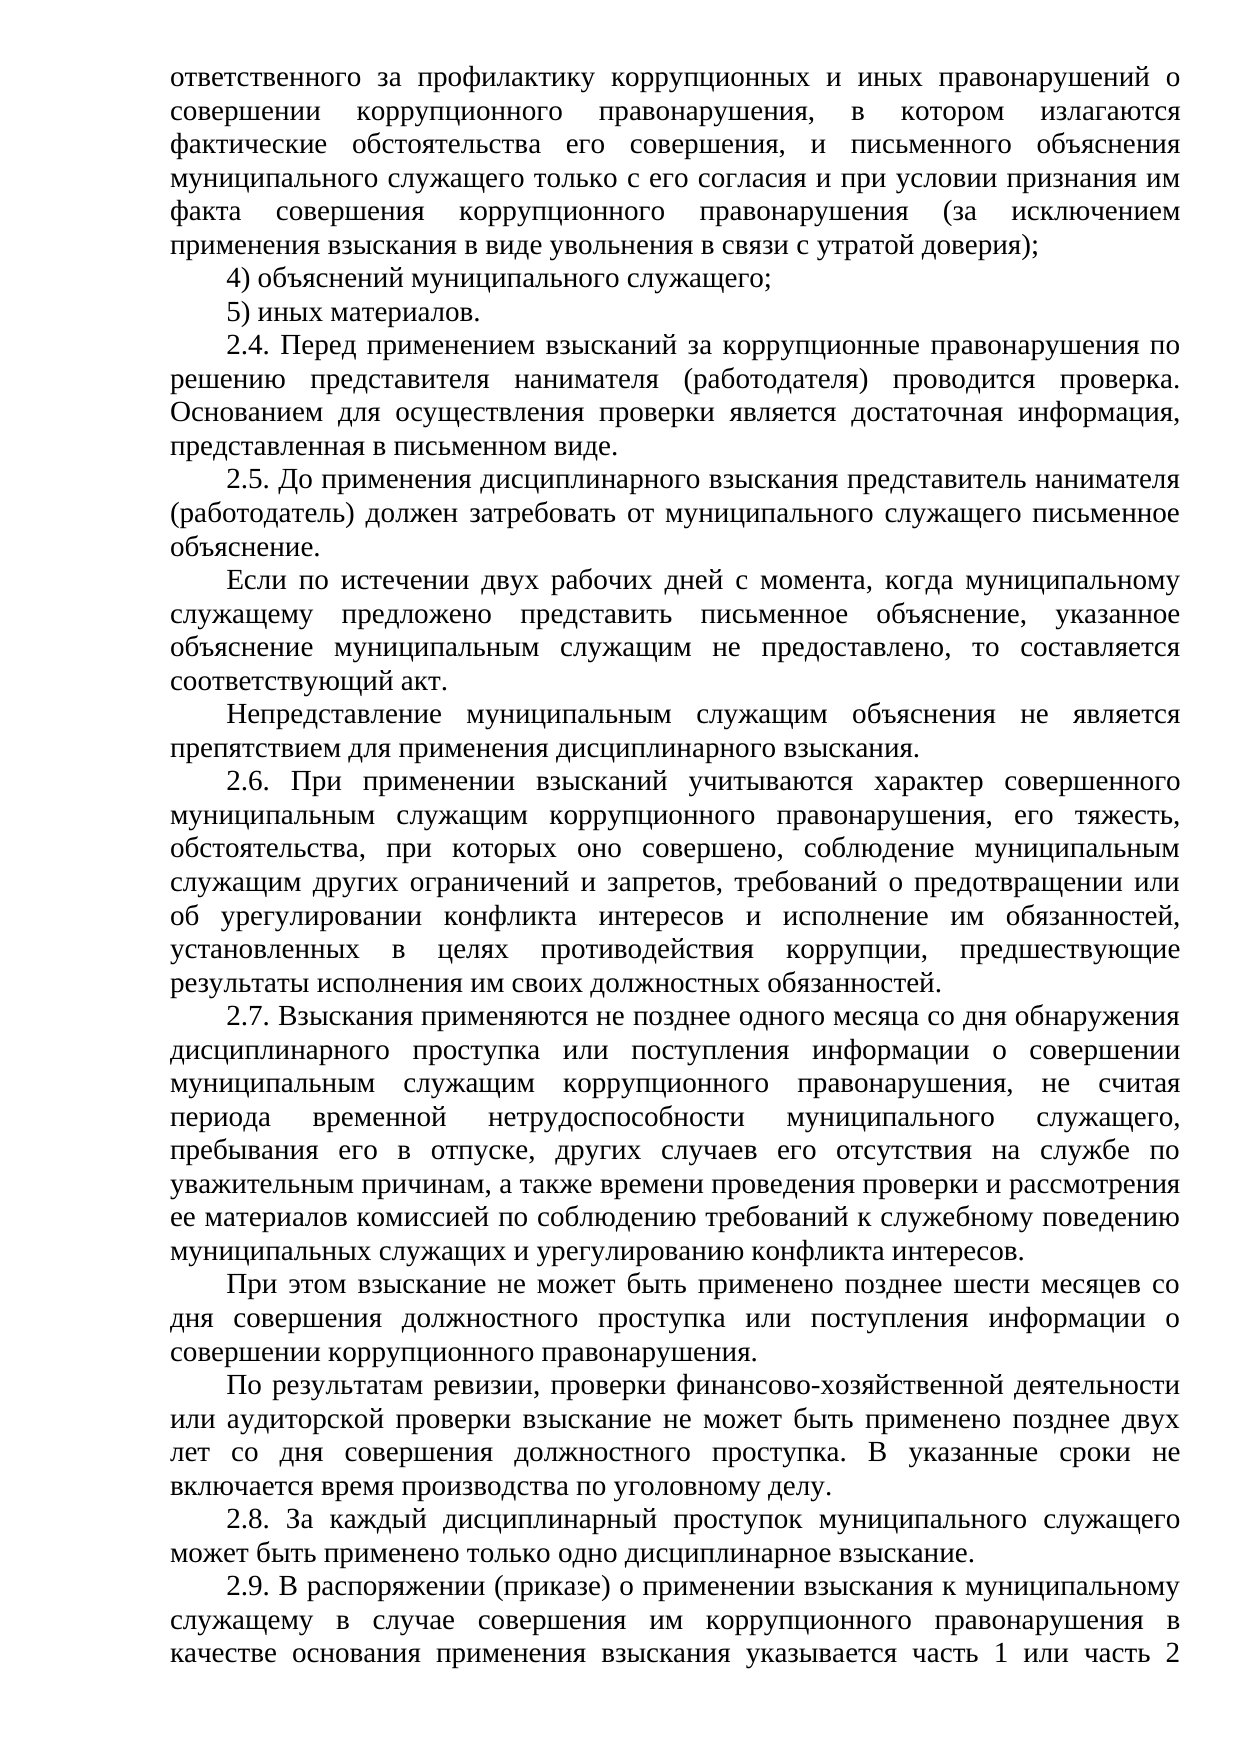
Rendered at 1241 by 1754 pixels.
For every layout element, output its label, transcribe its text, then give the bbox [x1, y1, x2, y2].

text 2.4. Перед применением взысканий за коррупционные правонарушения по решению представителя нанимателя (работодателя) проводится проверка. Основанием для осуществления проверки является достаточная информация, представленная в письменном виде. [170, 327, 1181, 462]
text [170, 1568, 1181, 1669]
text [170, 59, 1181, 260]
text Если по истечении двух рабочих дней с момента, когда муниципальному служащему предложено представить письменное объяснение, указанное объяснение муниципальным служащим не предоставлено, то составляется соответствующий акт. [170, 562, 1181, 696]
text Непредставление муниципальным служащим объяснения не является препятствием для применения дисциплинарного взыскания. [170, 696, 1181, 763]
text 2.5. До применения дисциплинарного взыскания представитель нанимателя (работодатель) должен затребовать от муниципального служащего письменное объяснение. [170, 462, 1181, 562]
text 4) объяснений муниципального служащего; [170, 260, 1181, 294]
text При этом взыскание не может быть применено позднее шести месяцев со дня совершения должностного проступка или поступления информации о совершении коррупционного правонарушения. [170, 1267, 1181, 1367]
text 2.8. За каждый дисциплинарный проступок муниципального служащего может быть применено только одно дисциплинарное взыскание. [170, 1501, 1181, 1568]
text 2.7. Взыскания применяются не позднее одного месяца со дня обнаружения дисциплинарного проступка или поступления информации о совершении муниципальным служащим коррупционного правонарушения, не считая периода временной нетрудоспособности муниципального служащего, пребывания его в отпуске, других случаев его отсутствия на службе по уважительным причинам, а также времени проведения проверки и рассмотрения ее материалов комиссией по соблюдению требований к служебному поведению муниципальных служащих и урегулированию конфликта интересов. [170, 998, 1181, 1267]
text 5) иных материалов. [170, 294, 1181, 327]
text По результатам ревизии, проверки финансово-хозяйственной деятельности или аудиторской проверки взыскание не может быть применено позднее двух лет со дня совершения должностного проступка. В указанные сроки не включается время производства по уголовному делу. [170, 1367, 1181, 1501]
text 2.6. При применении взысканий учитываются характер совершенного муниципальным служащим коррупционного правонарушения, его тяжесть, обстоятельства, при которых оно совершено, соблюдение муниципальным служащим других ограничений и запретов, требований о предотвращении или об урегулировании конфликта интересов и исполнение им обязанностей, установленных в целях противодействия коррупции, предшествующие результаты исполнения им своих должностных обязанностей. [170, 763, 1181, 998]
